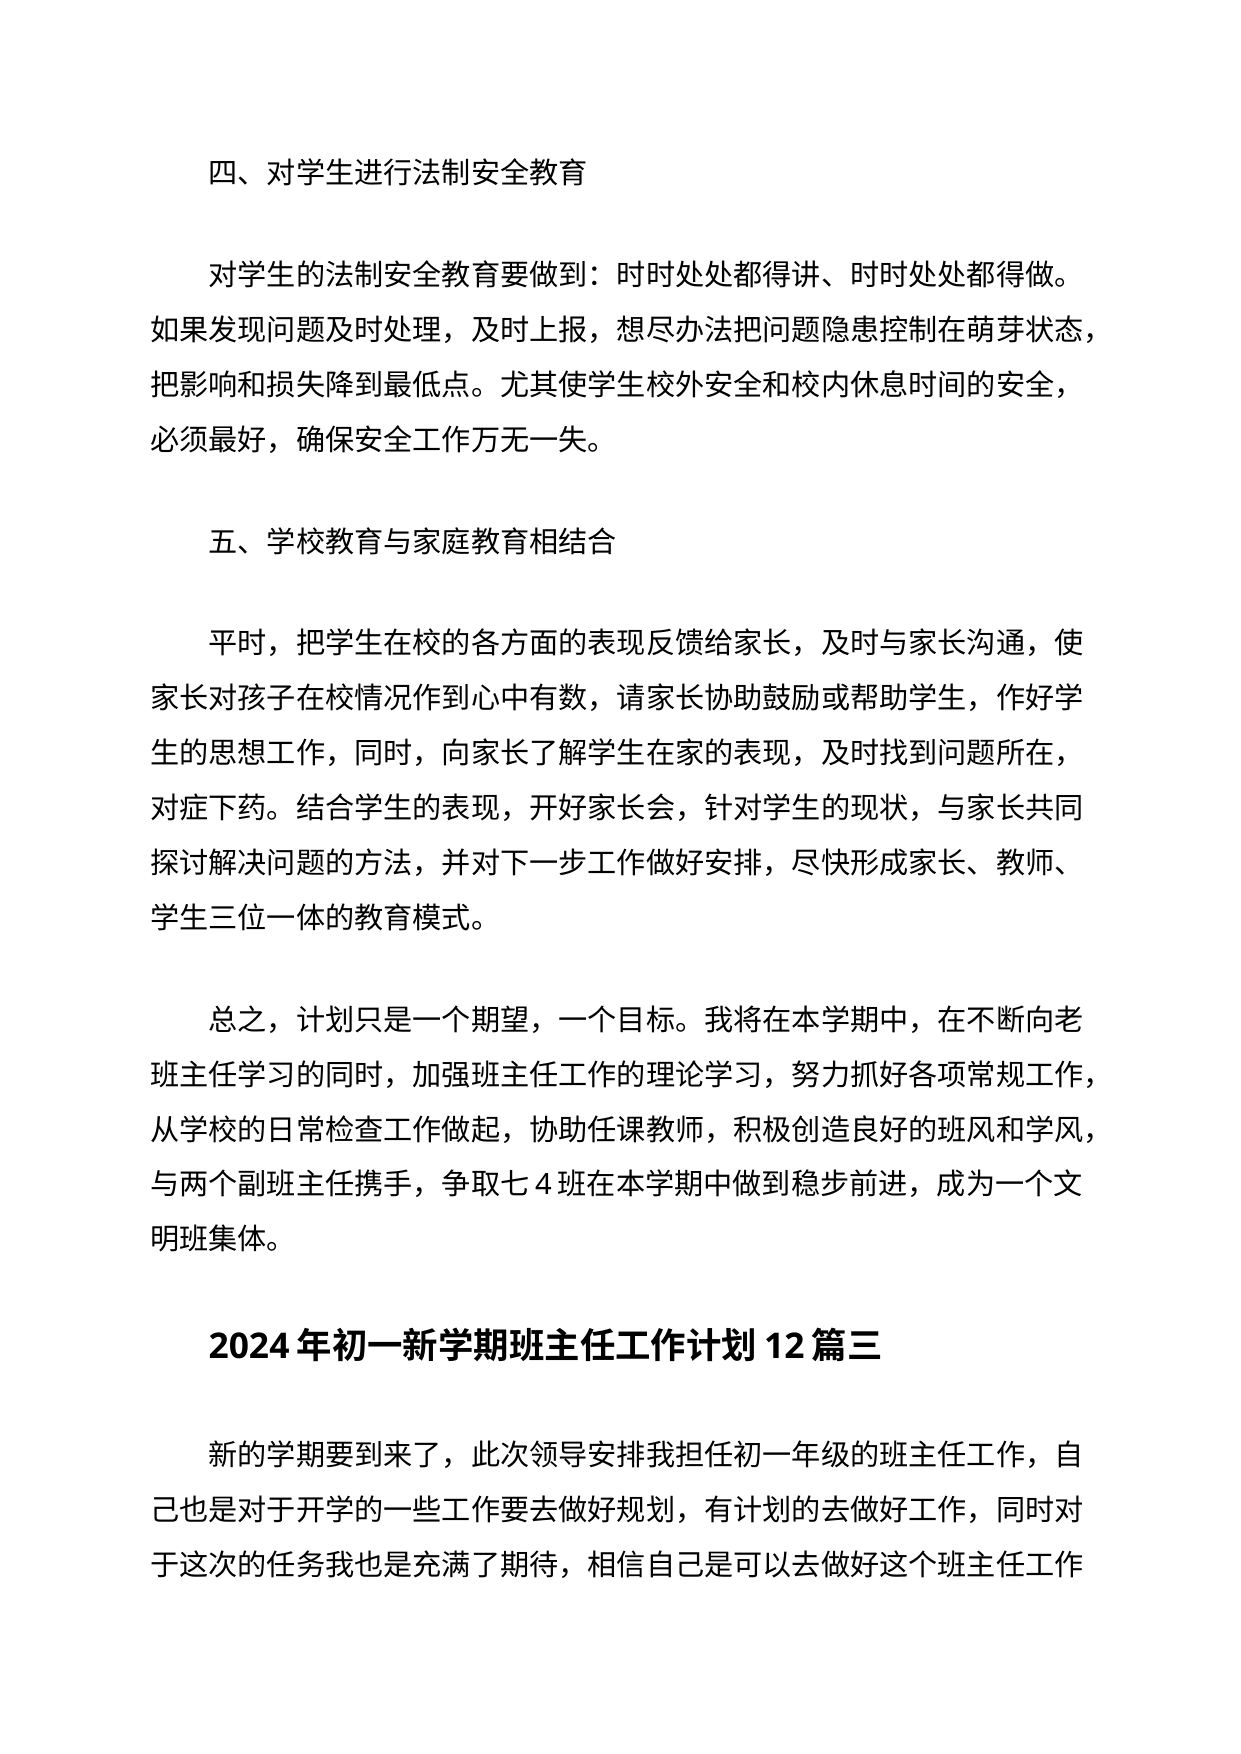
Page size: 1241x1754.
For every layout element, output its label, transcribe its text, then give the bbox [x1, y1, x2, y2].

text 五、学校教育与家庭教育相结合 [150, 518, 1090, 561]
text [150, 1431, 1090, 1583]
text 四、对学生进行法制安全教育 [150, 150, 1090, 192]
text 总之，计划只是一个期望，一个目标。我将在本学期中，在不断向老班主任学习的同时，加强班主任工作的理论学习，努力抓好各项常规工作，从学校的日常检查工作做起，协助任课教师，积极创造良好的班风和学风，与两个副班主任携手，争取七4班在本学期中做到稳步前进，成为一个文明班集体。 [150, 996, 1090, 1258]
text 平时，把学生在校的各方面的表现反馈给家长，及时与家长沟通，使家长对孩子在校情况作到心中有数，请家长协助鼓励或帮助学生，作好学生的思想工作，同时，向家长了解学生在家的表现，及时找到问题所在，对症下药。结合学生的表现，开好家长会，针对学生的现状，与家长共同探讨解决问题的方法，并对下一步工作做好安排，尽快形成家长、教师、学生三位一体的教育模式。 [150, 620, 1090, 937]
text 对学生的法制安全教育要做到：时时处处都得讲、时时处处都得做。如果发现问题及时处理，及时上报，想尽办法把问题隐患控制在萌芽状态，把影响和损失降到最低点。尤其使学生校外安全和校内休息时间的安全，必须最好，确保安全工作万无一失。 [150, 252, 1090, 459]
text 2024年初一新学期班主任工作计划12篇三 [150, 1318, 1090, 1369]
